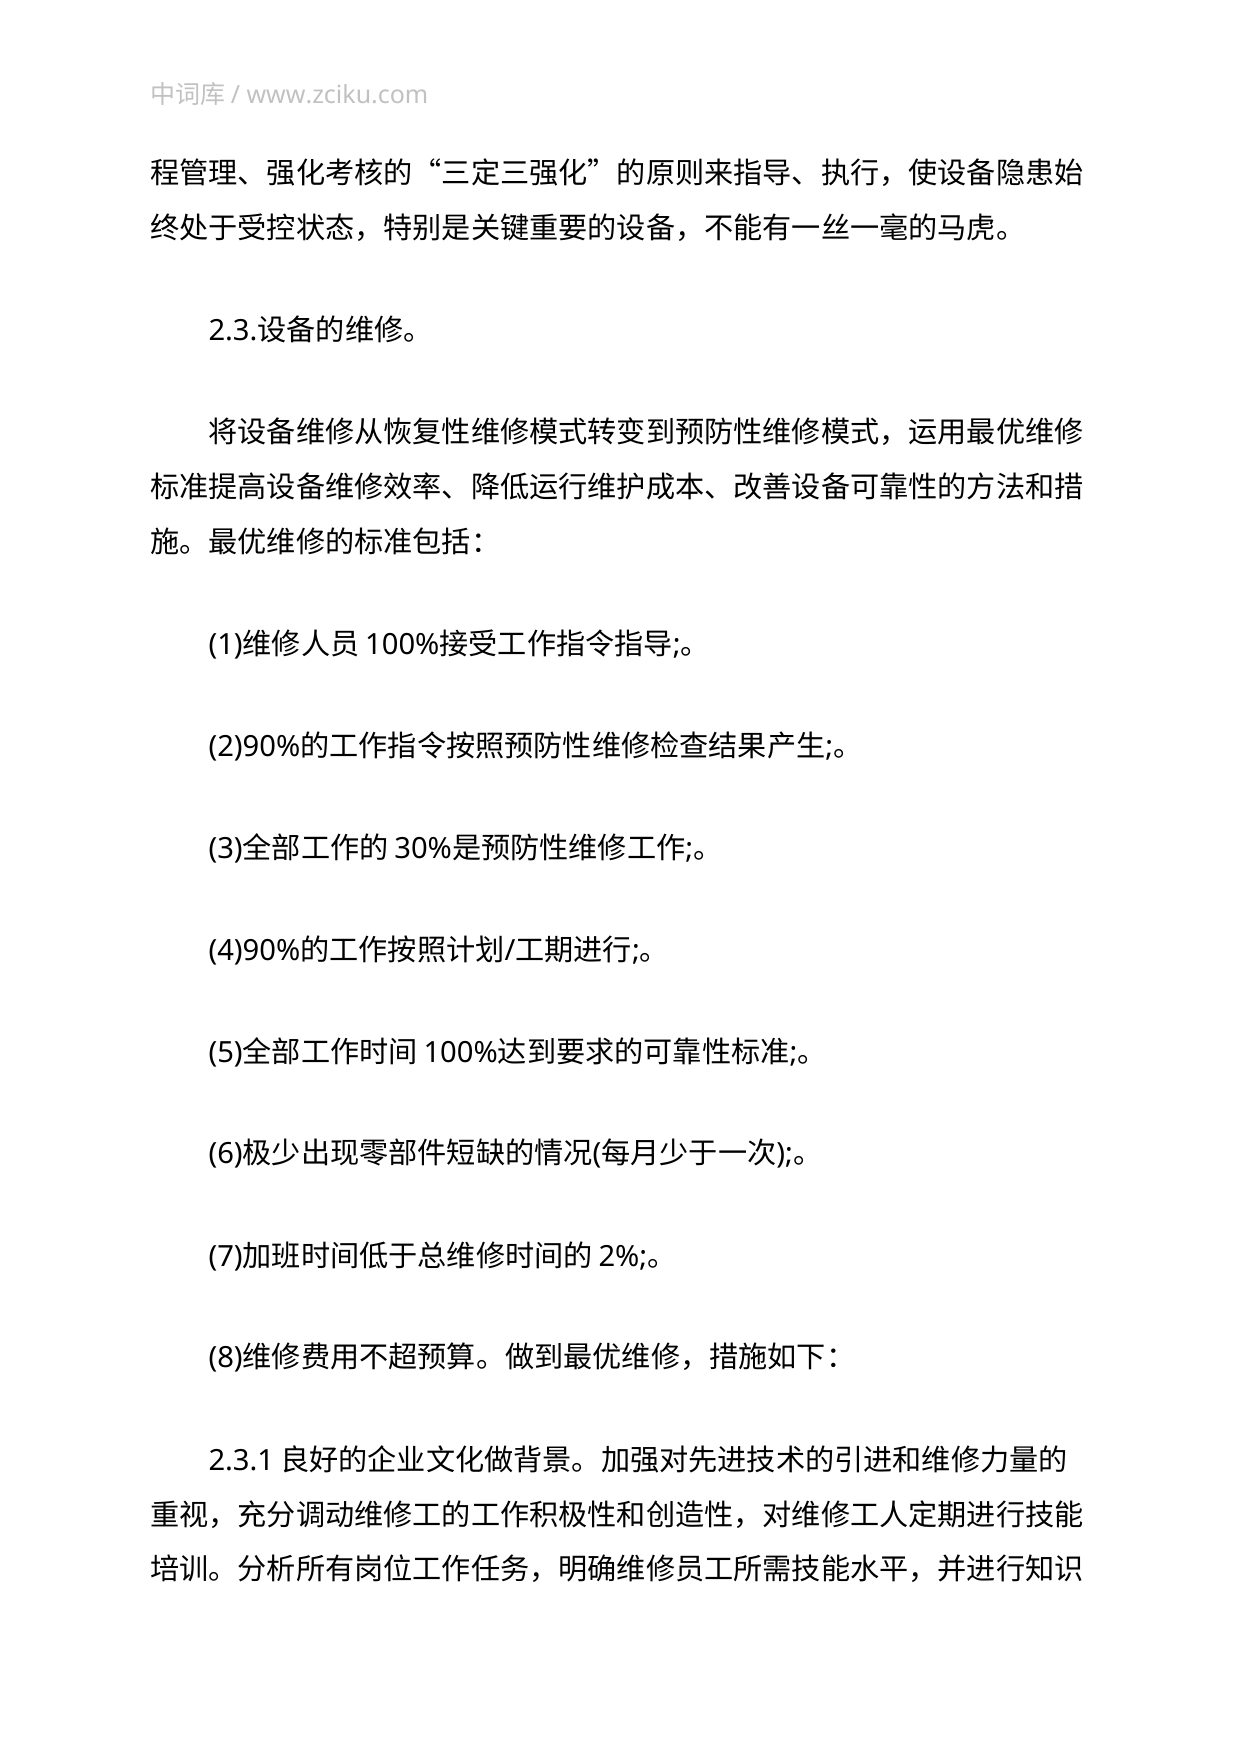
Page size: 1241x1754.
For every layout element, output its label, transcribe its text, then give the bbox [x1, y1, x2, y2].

text (7)加班时间低于总维修时间的2%;。 [150, 1232, 1090, 1274]
text (3)全部工作的30%是预防性维修工作;。 [150, 824, 1090, 867]
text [150, 1436, 1090, 1588]
text (4)90%的工作按照计划/工期进行;。 [150, 926, 1090, 968]
text (1)维修人员100%接受工作指令指导;。 [150, 620, 1090, 663]
text (2)90%的工作指令按照预防性维修检查结果产生;。 [150, 722, 1090, 764]
text (6)极少出现零部件短缺的情况(每月少于一次);。 [150, 1130, 1090, 1172]
text 2.3.设备的维修。 [150, 307, 1090, 349]
text (8)维修费用不超预算。做到最优维修，措施如下： [150, 1334, 1090, 1376]
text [150, 150, 1090, 247]
text (5)全部工作时间100%达到要求的可靠性标准;。 [150, 1028, 1090, 1071]
text 将设备维修从恢复性维修模式转变到预防性维修模式，运用最优维修标准提高设备维修效率、降低运行维护成本、改善设备可靠性的方法和措施。最优维修的标准包括： [150, 409, 1090, 561]
